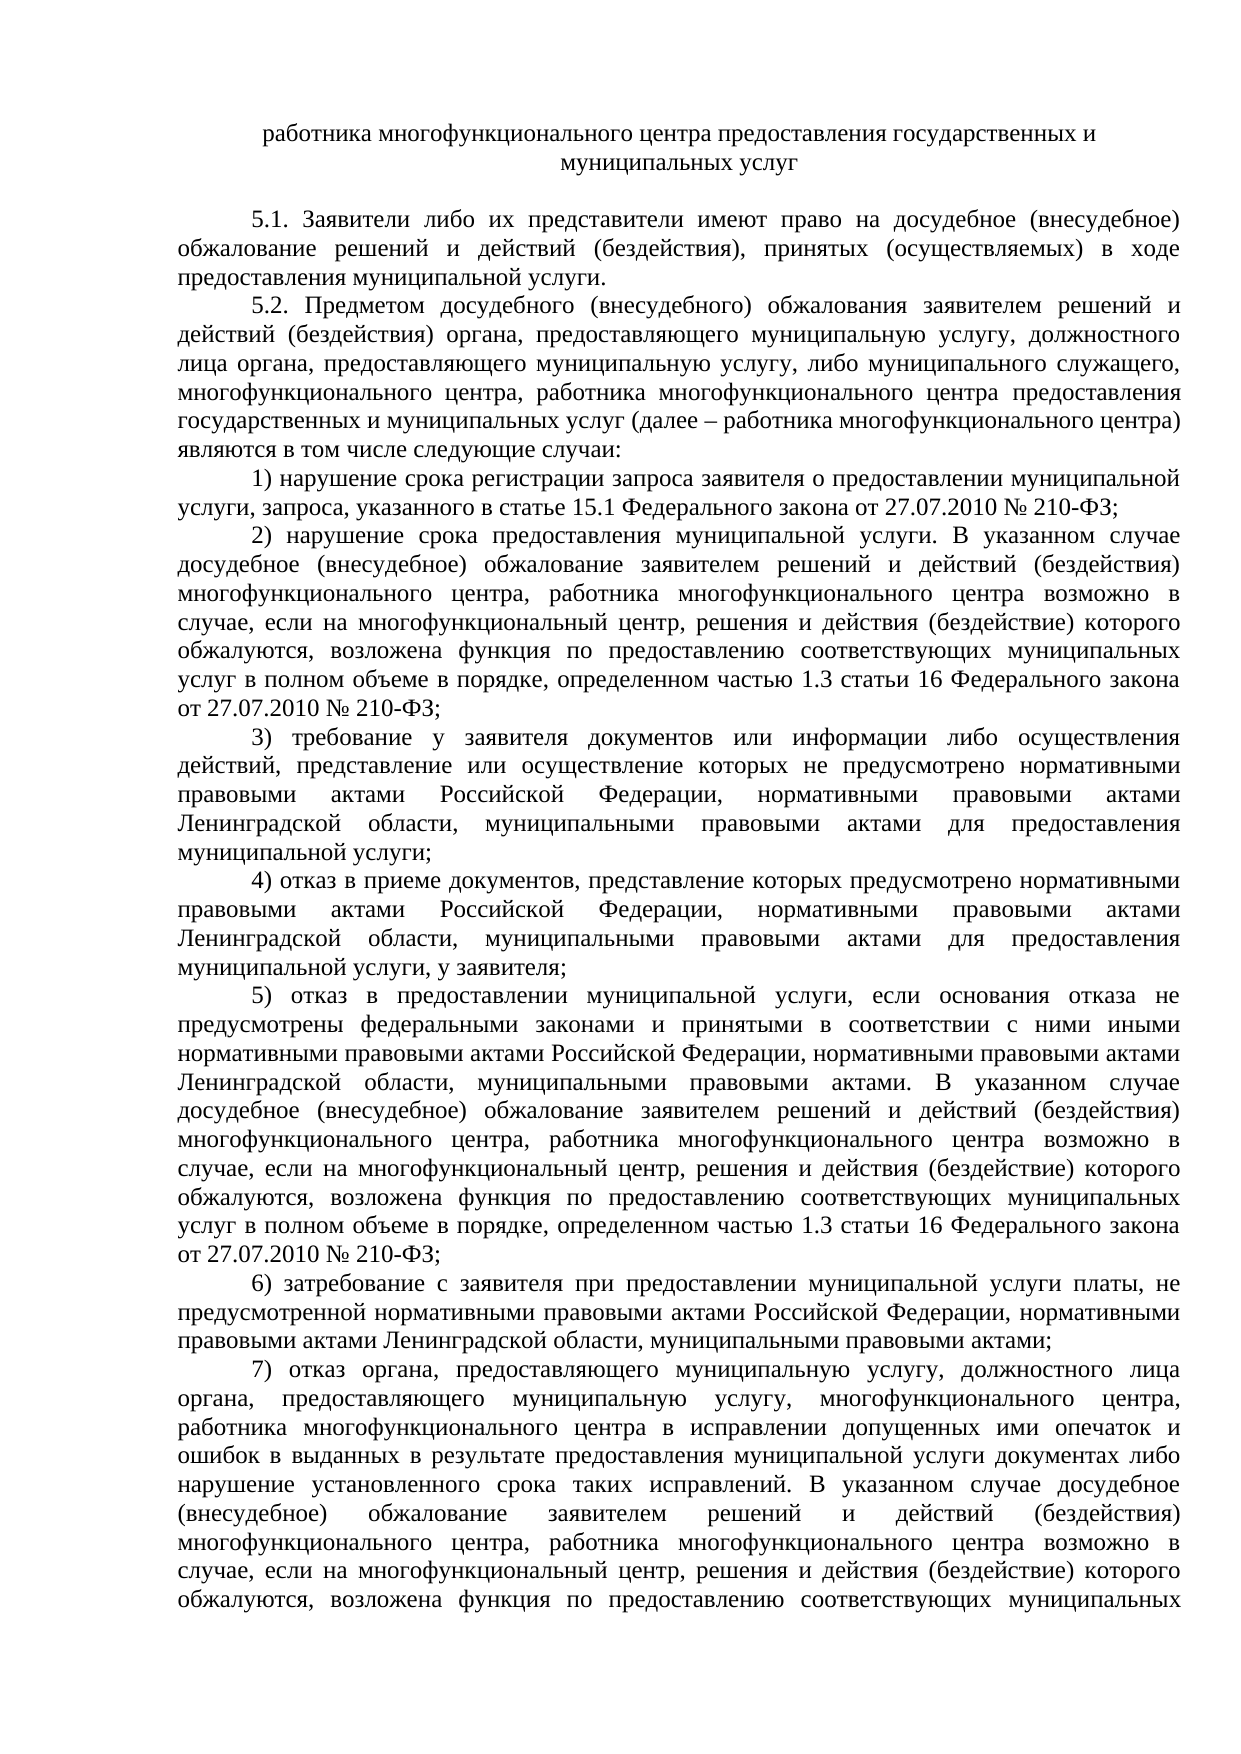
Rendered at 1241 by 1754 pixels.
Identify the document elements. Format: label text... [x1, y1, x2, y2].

text 3) требование у заявителя документов или информации либо осуществления действий, представление или осуществление которых не предусмотрено нормативными правовыми актами Российской Федерации, нормативными правовыми актами Ленинградской области, муниципальными правовыми актами для предоставления муниципальной услуги; [177, 722, 1181, 866]
text 4) отказ в приеме документов, представление которых предусмотрено нормативными правовыми актами Российской Федерации, нормативными правовыми актами Ленинградской области, муниципальными правовыми актами для предоставления муниципальной услуги, у заявителя; [177, 866, 1181, 981]
text 2) нарушение срока предоставления муниципальной услуги. В указанном случае досудебное (внесудебное) обжалование заявителем решений и действий (бездействия) многофункционального центра, работника многофункционального центра возможно в случае, если на многофункциональный центр, решения и действия (бездействие) которого обжалуются, возложена функция по предоставлению соответствующих муниципальных услуг в полном объеме в порядке, определенном частью 1.3 статьи 16 Федерального закона от 27.07.2010 № 210-ФЗ; [177, 521, 1181, 722]
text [177, 1354, 1181, 1613]
text 6) затребование с заявителя при предоставлении муниципальной услуги платы, не предусмотренной нормативными правовыми актами Российской Федерации, нормативными правовыми актами Ленинградской области, муниципальными правовыми актами; [177, 1268, 1181, 1354]
text 5.2. Предметом досудебного (внесудебного) обжалования заявителем решений и действий (бездействия) органа, предоставляющего муниципальную услугу, должностного лица органа, предоставляющего муниципальную услугу, либо муниципального служащего, многофункционального центра, работника многофункционального центра предоставления государственных и муниципальных услуг (далее – работника многофункционального центра) являются в том числе следующие случаи: [177, 291, 1181, 463]
text 5) отказ в предоставлении муниципальной услуги, если основания отказа не предусмотрены федеральными законами и принятыми в соответствии с ними иными нормативными правовыми актами Российской Федерации, нормативными правовыми актами Ленинградской области, муниципальными правовыми актами. В указанном случае досудебное (внесудебное) обжалование заявителем решений и действий (бездействия) многофункционального центра, работника многофункционального центра возможно в случае, если на многофункциональный центр, решения и действия (бездействие) которого обжалуются, возложена функция по предоставлению соответствующих муниципальных услуг в полном объеме в порядке, определенном частью 1.3 статьи 16 Федерального закона от 27.07.2010 № 210-ФЗ; [177, 981, 1181, 1268]
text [177, 118, 1181, 176]
list 1) нарушение срока регистрации запроса заявителя о предоставлении муниципальной услуги, запроса, указанного в статье 15.1 Федерального закона от 27.07.2010 № 210-ФЗ; [177, 463, 1181, 521]
text 5.1. Заявители либо их представители имеют право на досудебное (внесудебное) обжалование решений и действий (бездействия), принятых (осуществляемых) в ходе предоставления муниципальной услуги. [177, 204, 1181, 291]
